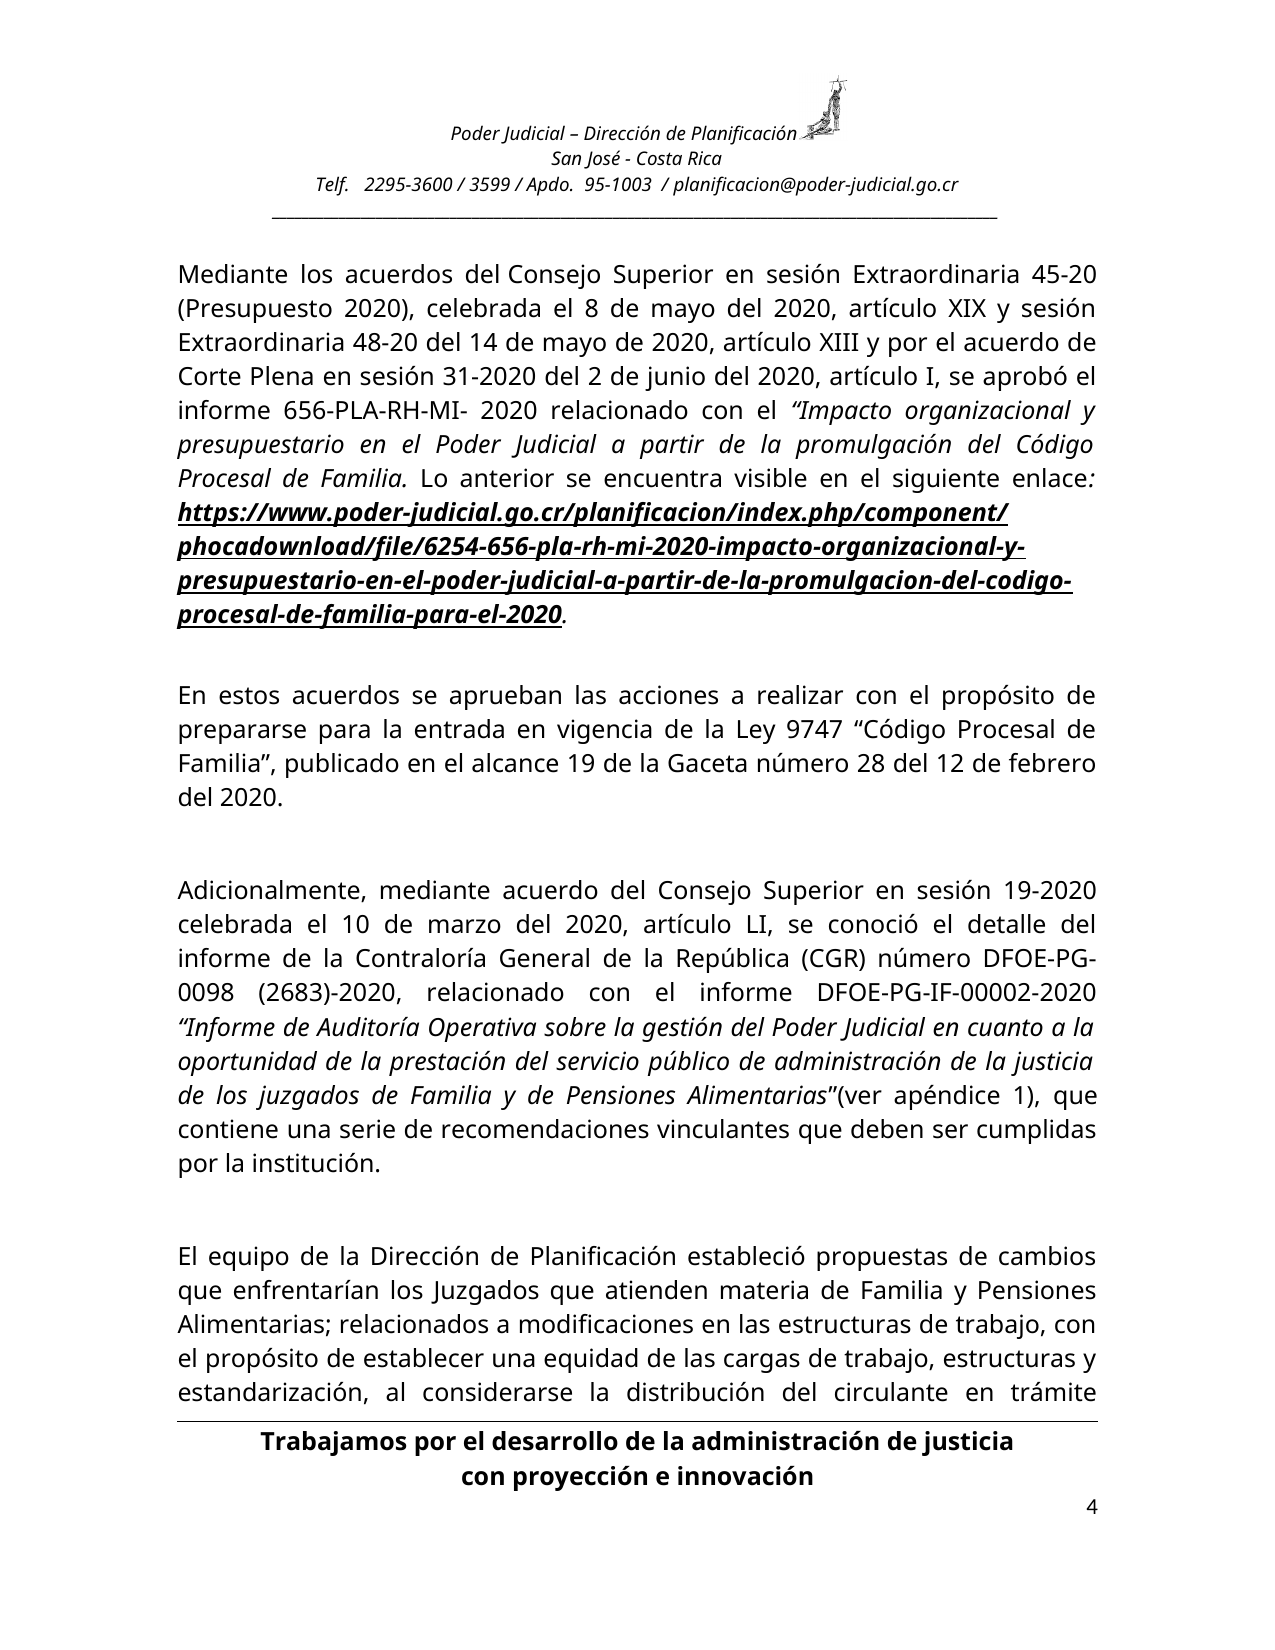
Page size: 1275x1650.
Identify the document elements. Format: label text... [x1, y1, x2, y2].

picture [797, 73, 848, 141]
text Adicionalmente, mediante acuerdo del Consejo Superior en sesión 19-2020 celebrada el 10 de marzo del 2020, artículo LI, se conoció el detalle del informe de la Contraloría General de la República (CGR) número DFOE-PG-0098 (2683)-2020, relacionado con el informe DFOE-PG-IF-00002-2020 “Informe de Auditoría Operativa sobre la gestión del Poder Judicial en cuanto a la oportunidad de la prestación del servicio público de administración de la justicia de los juzgados de Familia y de Pensiones Alimentarias”(ver apéndice 1), que contiene una serie de recomendaciones vinculantes que deben ser cumplidas por la institución. [177, 873, 1098, 1179]
text Mediante los acuerdos del Consejo Superior en sesión Extraordinaria 45-20 (Presupuesto 2020), celebrada el 8 de mayo del 2020, artículo XIX y sesión Extraordinaria 48-20 del 14 de mayo de 2020, artículo XIII y por el acuerdo de Corte Plena en sesión 31-2020 del 2 de junio del 2020, artículo I, se aprobó el informe 656-PLA-RH-MI- 2020 relacionado con el “Impacto organizacional y presupuestario en el Poder Judicial a partir de la promulgación del Código Procesal de Familia. Lo anterior se encuentra visible en el siguiente enlace: https://www.poder-judicial.go.cr/planificacion/index.php/component/phocadownload/file/6254-656-pla-rh-mi-2020-impacto-organizacional-y-presupuestario-en-el-poder-judicial-a-partir-de-la-promulgacion-del-codigo-procesal-de-familia-para-el-2020. [177, 256, 1098, 631]
text En estos acuerdos se aprueban las acciones a realizar con el propósito de prepararse para la entrada en vigencia de la Ley 9747 “Código Procesal de Familia”, publicado en el alcance 19 de la Gaceta número 28 del 12 de febrero del 2020. [177, 678, 1098, 814]
